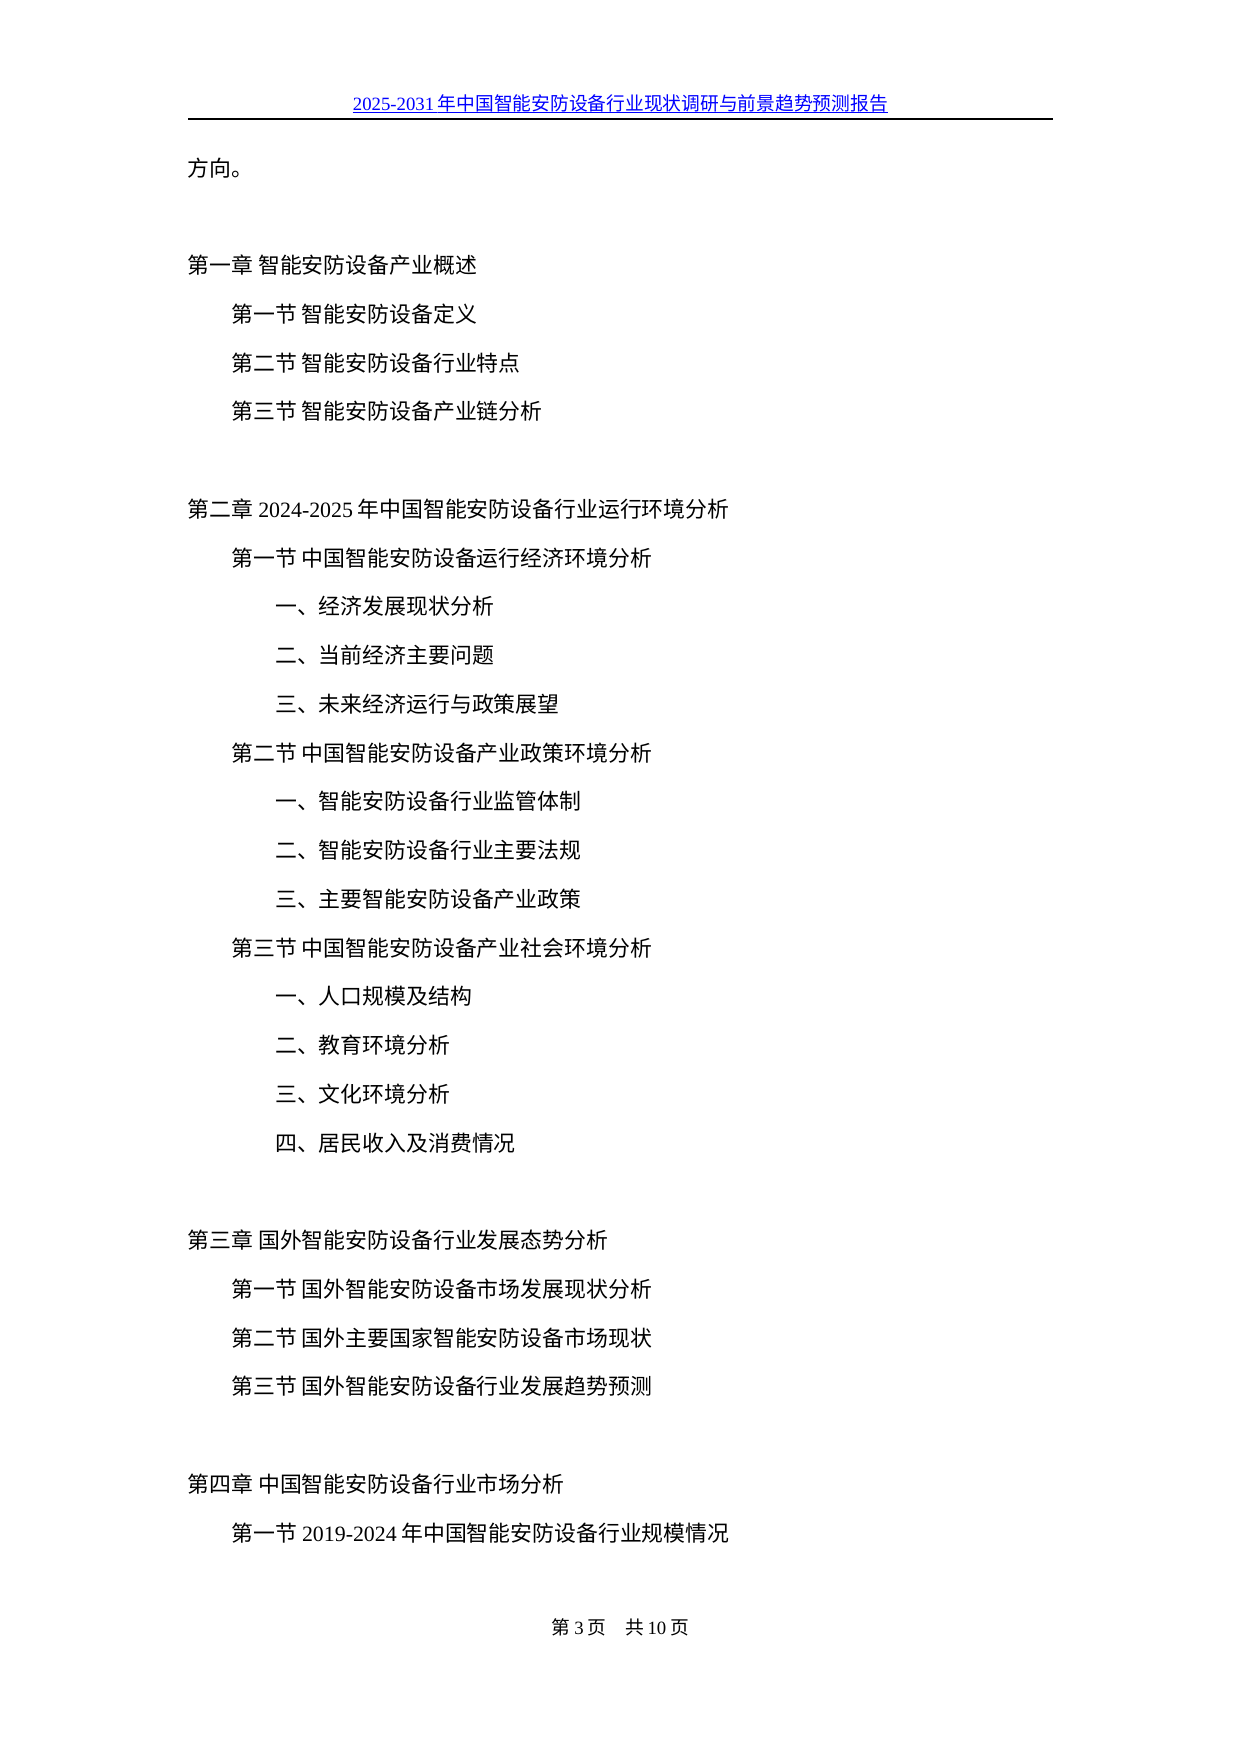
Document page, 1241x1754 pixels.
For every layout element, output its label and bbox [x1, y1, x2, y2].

text [187, 150, 1053, 1548]
